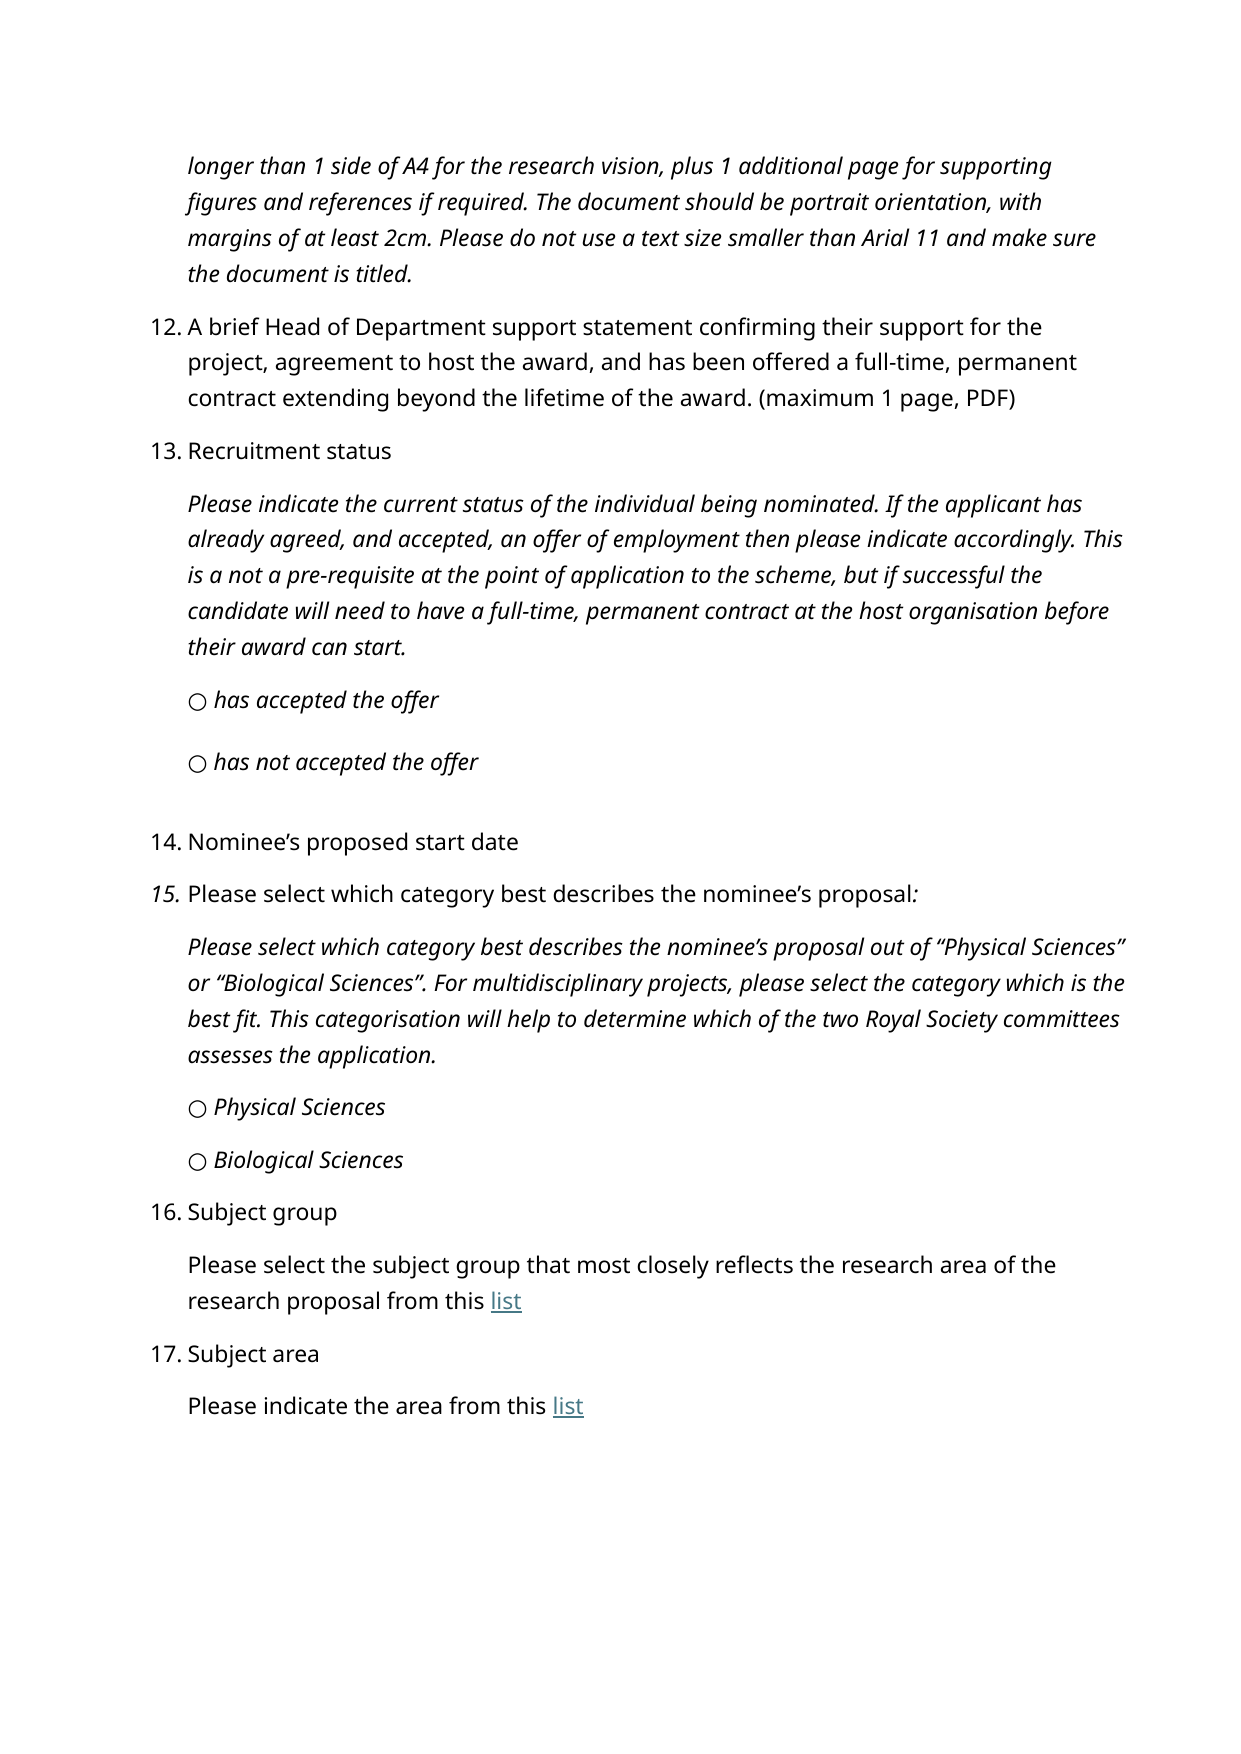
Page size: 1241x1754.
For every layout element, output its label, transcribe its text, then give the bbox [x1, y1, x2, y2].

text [187, 150, 1128, 289]
list Subject group [150, 1196, 1128, 1228]
text Please select the subject group that most closely reflects the research area of the research proposal from this list [187, 1249, 1128, 1316]
list Recruitment status [150, 435, 1128, 466]
list A brief Head of Department support statement confirming their support for the project, agreement to host the award, and has been offered a full-time, permanent contract extending beyond the lifetime of the award. (maximum 1 page, PDF) [150, 310, 1128, 413]
text Please indicate the current status of the individual being nominated. If the applicant has already agreed, and accepted, an offer of employment then please indicate accordingly. This is a not a pre-requisite at the point of application to the scheme, but if successful the candidate will need to have a full-time, permanent contract at the host organisation before their award can start. [187, 487, 1128, 662]
list Subject area [150, 1337, 1128, 1369]
text ○ Physical Sciences [187, 1091, 1128, 1122]
text ○ has not accepted the offer [187, 746, 1128, 778]
text ○ has accepted the offer [187, 684, 1128, 715]
text Please select which category best describes the nominee’s proposal out of “Physical Sciences” or “Biological Sciences”. For multidisciplinary projects, please select the category which is the best fit. This categorisation will help to determine which of the two Royal Society committees assesses the application. [187, 931, 1128, 1070]
list Nominee’s proposed start date [150, 826, 1128, 857]
text Please indicate the area from this list [187, 1390, 1128, 1421]
list Please select which category best describes the nominee’s proposal: [150, 878, 1128, 909]
text ○ Biological Sciences [187, 1144, 1128, 1175]
